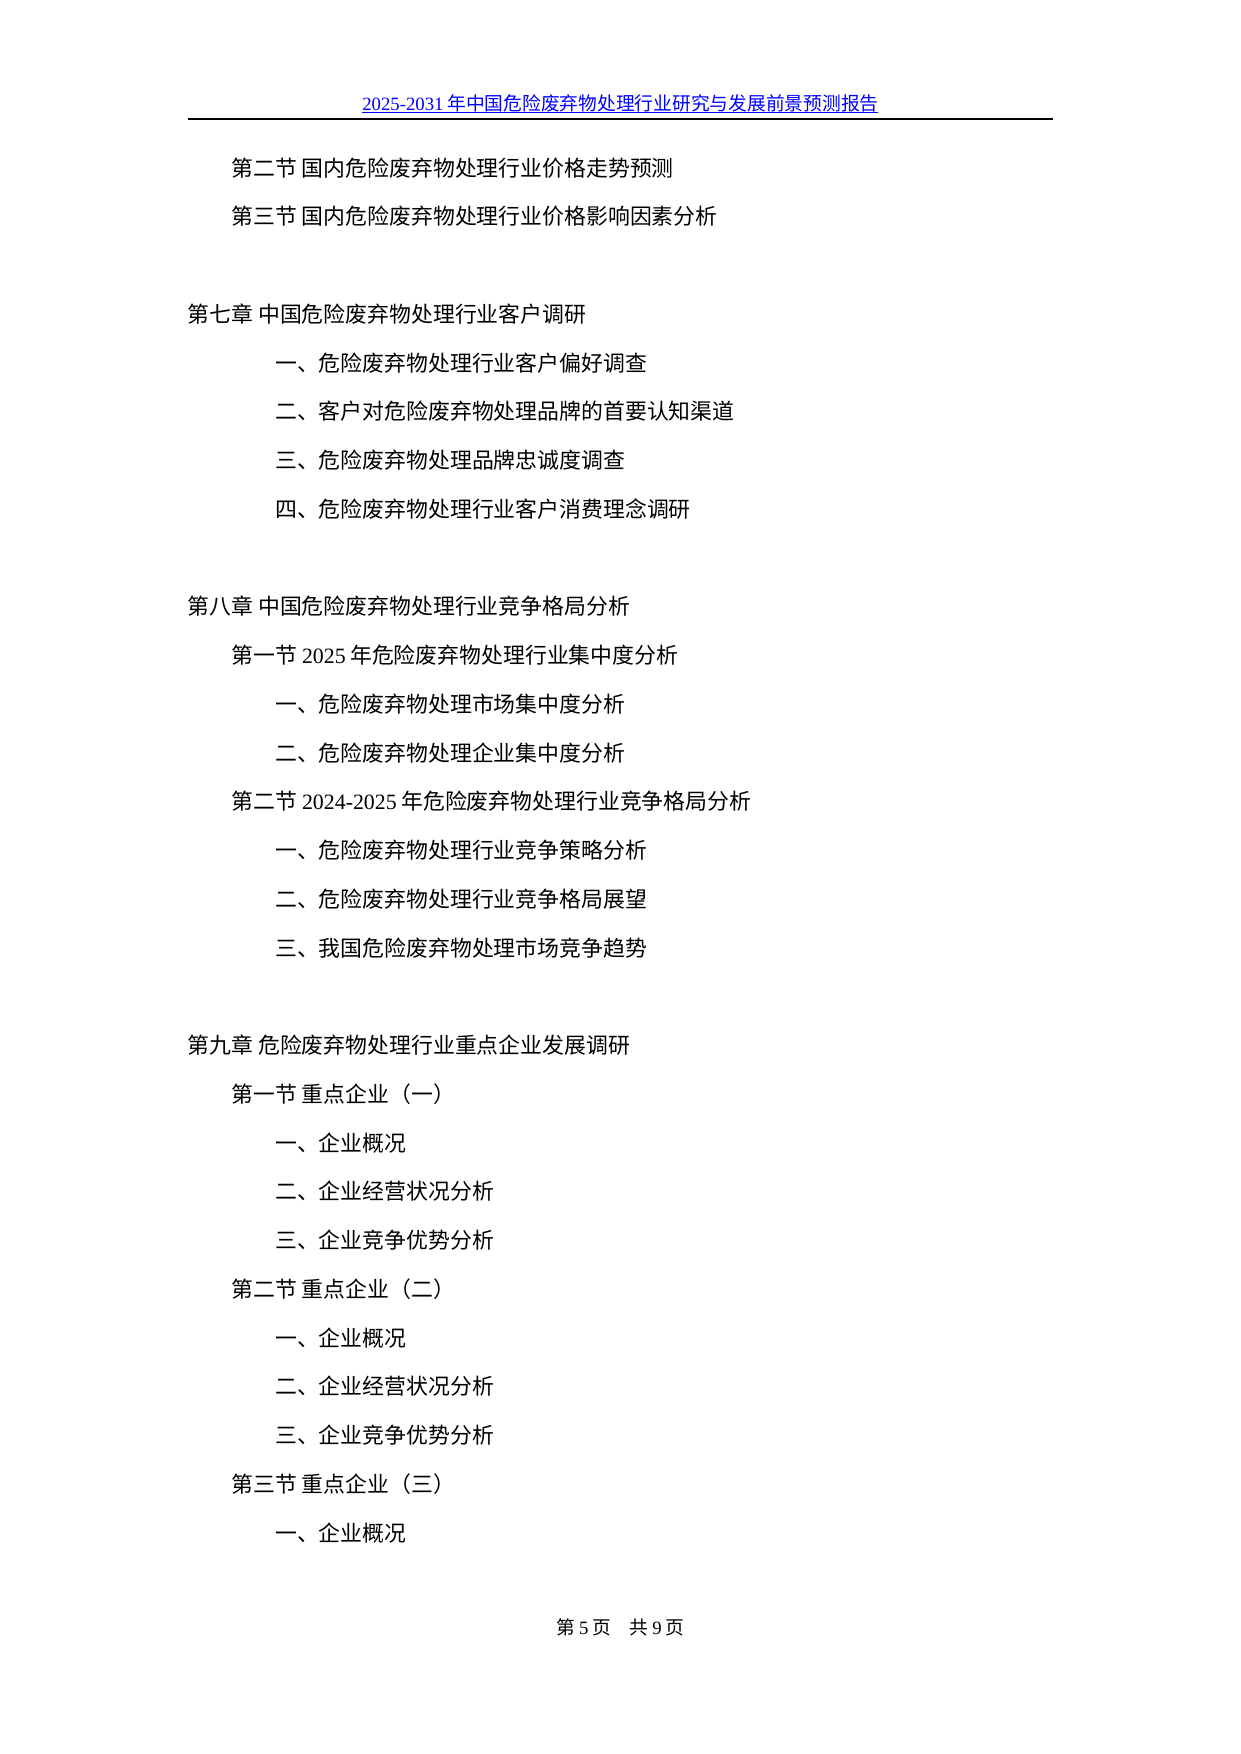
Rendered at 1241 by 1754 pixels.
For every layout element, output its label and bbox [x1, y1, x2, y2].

text [187, 150, 1053, 1548]
